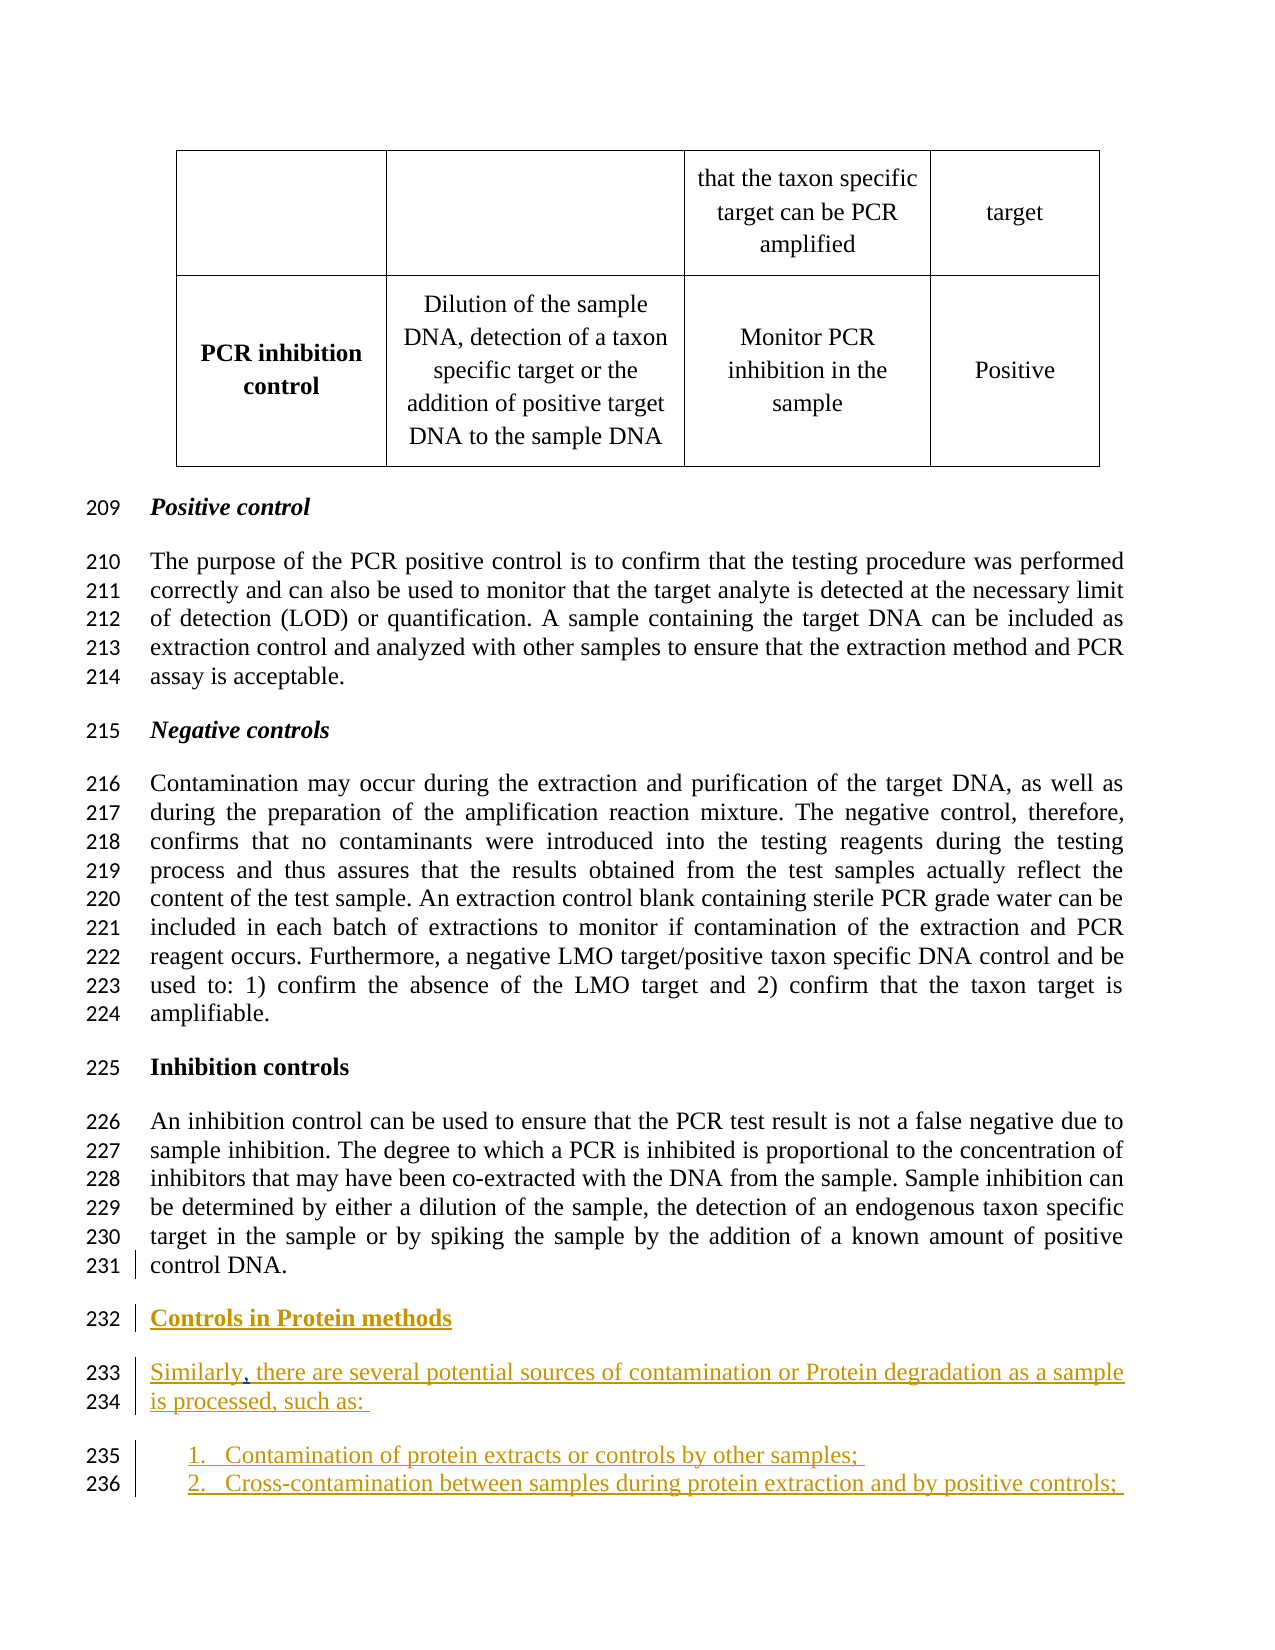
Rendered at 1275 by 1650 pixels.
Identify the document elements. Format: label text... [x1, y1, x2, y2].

text An inhibition control can be used to ensure that the PCR test result is not a false negative due to sample inhibition. The degree to which a PCR is inhibited is proportional to the concentration of inhibitors that may have been co-extracted with the DNA from the sample. Sample inhibition can be determined by either a dilution of the sample, the detection of an endogenous taxon specific target in the sample or by spiking the sample by the addition of a known amount of positive control DNA. [150, 1106, 1125, 1278]
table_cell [177, 151, 386, 275]
table_cell PCR inhibition control [177, 276, 386, 466]
text The purpose of the PCR positive control is to confirm that the testing procedure was performed correctly and can also be used to monitor that the target analyte is detected at the necessary limit of detection (LOD) or quantification. A sample containing the target DNA can be included as extraction control and analyzed with other samples to ensure that the extraction method and PCR assay is acceptable. [150, 546, 1125, 690]
table_cell Positive [931, 276, 1099, 466]
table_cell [685, 151, 930, 275]
text Inhibition controls [150, 1052, 1125, 1081]
table_cell Dilution of the sample DNA, detection of a taxon specific target or the addition of positive target DNA to the sample DNA [387, 276, 684, 466]
text Positive control [150, 492, 1125, 521]
text Negative controls [150, 715, 1125, 743]
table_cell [931, 151, 1099, 275]
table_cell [387, 151, 684, 275]
table_cell Monitor PCR inhibition in the sample [685, 276, 930, 466]
text Contamination may occur during the extraction and purification of the target DNA, as well as during the preparation of the amplification reaction mixture. The negative control, therefore, confirms that no contaminants were introduced into the testing reagents during the testing process and thus assures that the results obtained from the test samples actually reflect the content of the test sample. An extraction control blank containing sterile PCR grade water can be included in each batch of extractions to monitor if contamination of the extraction and PCR reagent occurs. Furthermore, a negative LMO target/positive taxon specific DNA control and be used to: 1) confirm the absence of the LMO target and 2) confirm that the taxon target is amplifiable. [150, 768, 1125, 1027]
